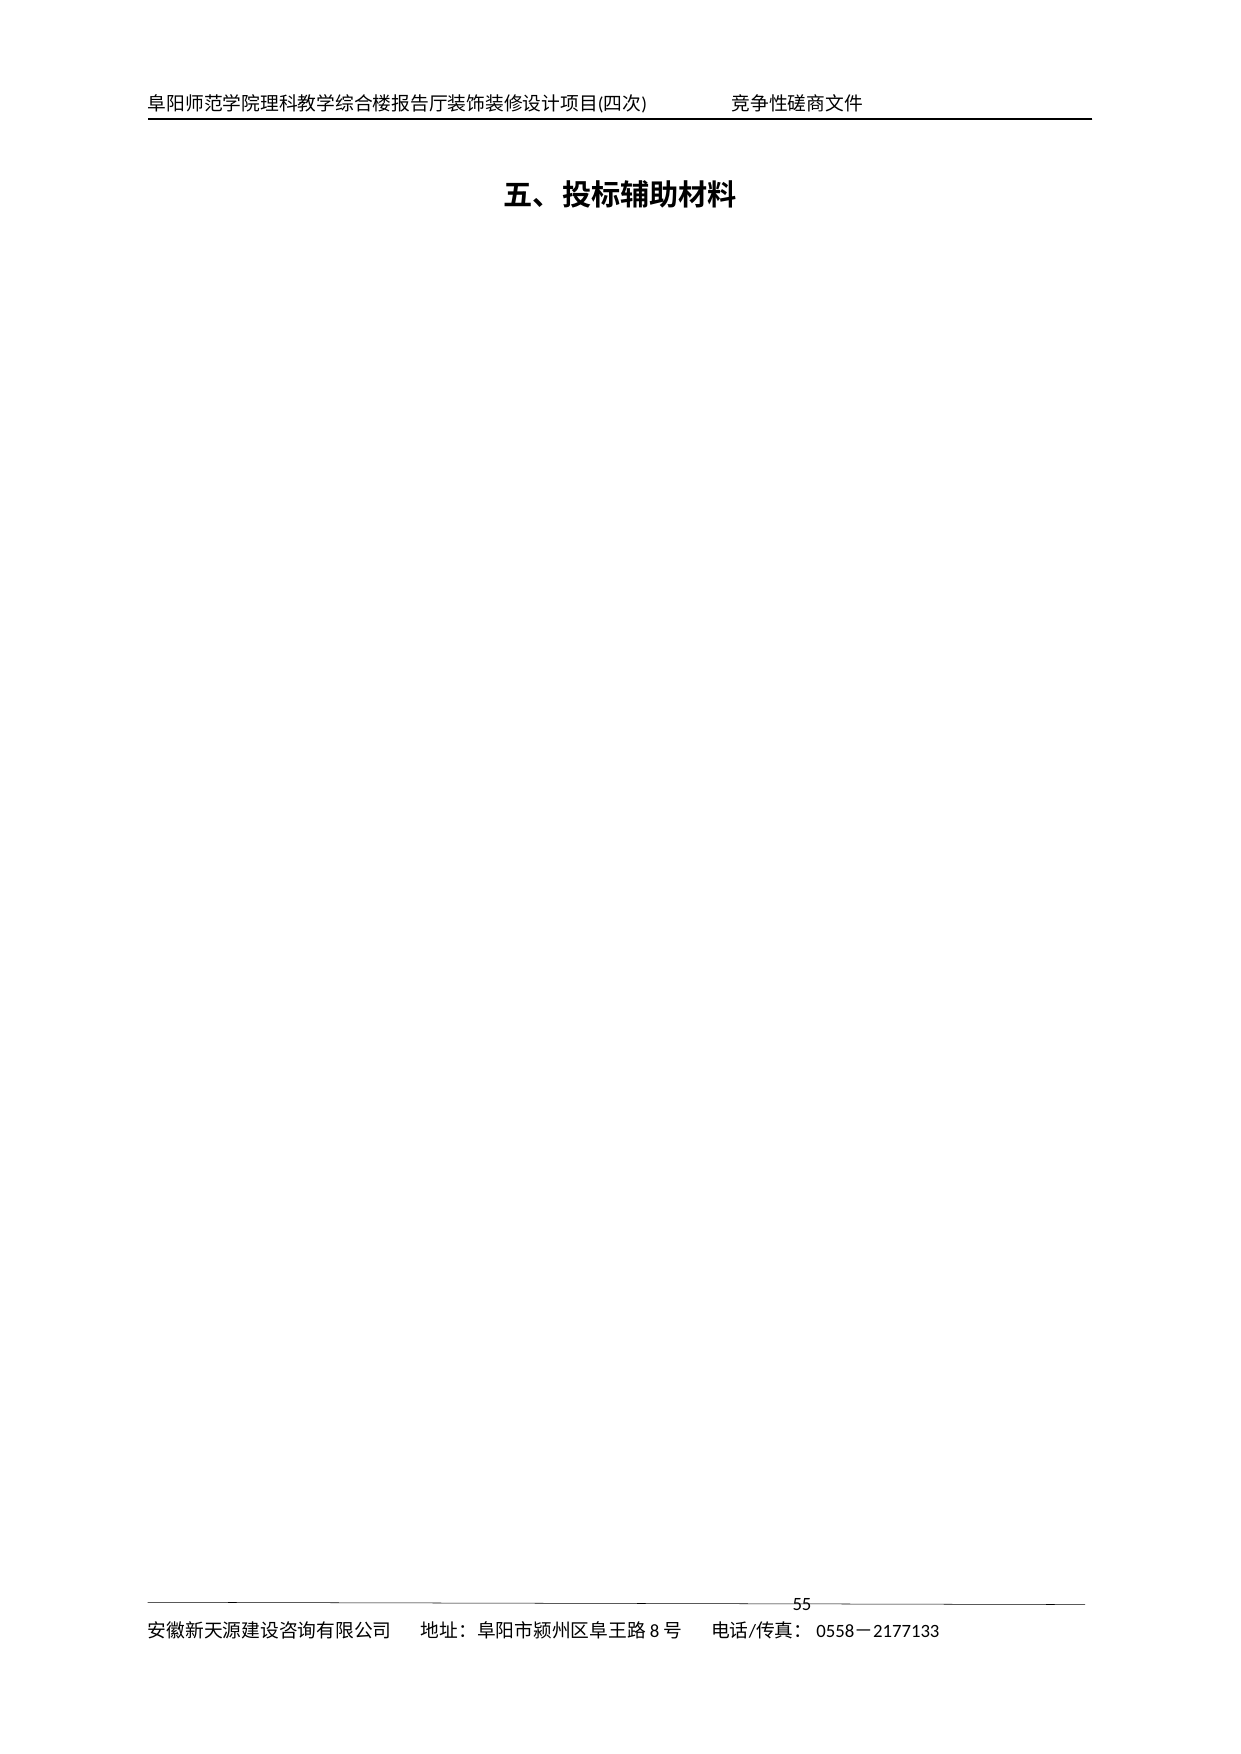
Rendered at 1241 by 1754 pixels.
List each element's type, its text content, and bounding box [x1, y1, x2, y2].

subtitle 五、投标辅助材料 [148, 171, 1092, 213]
